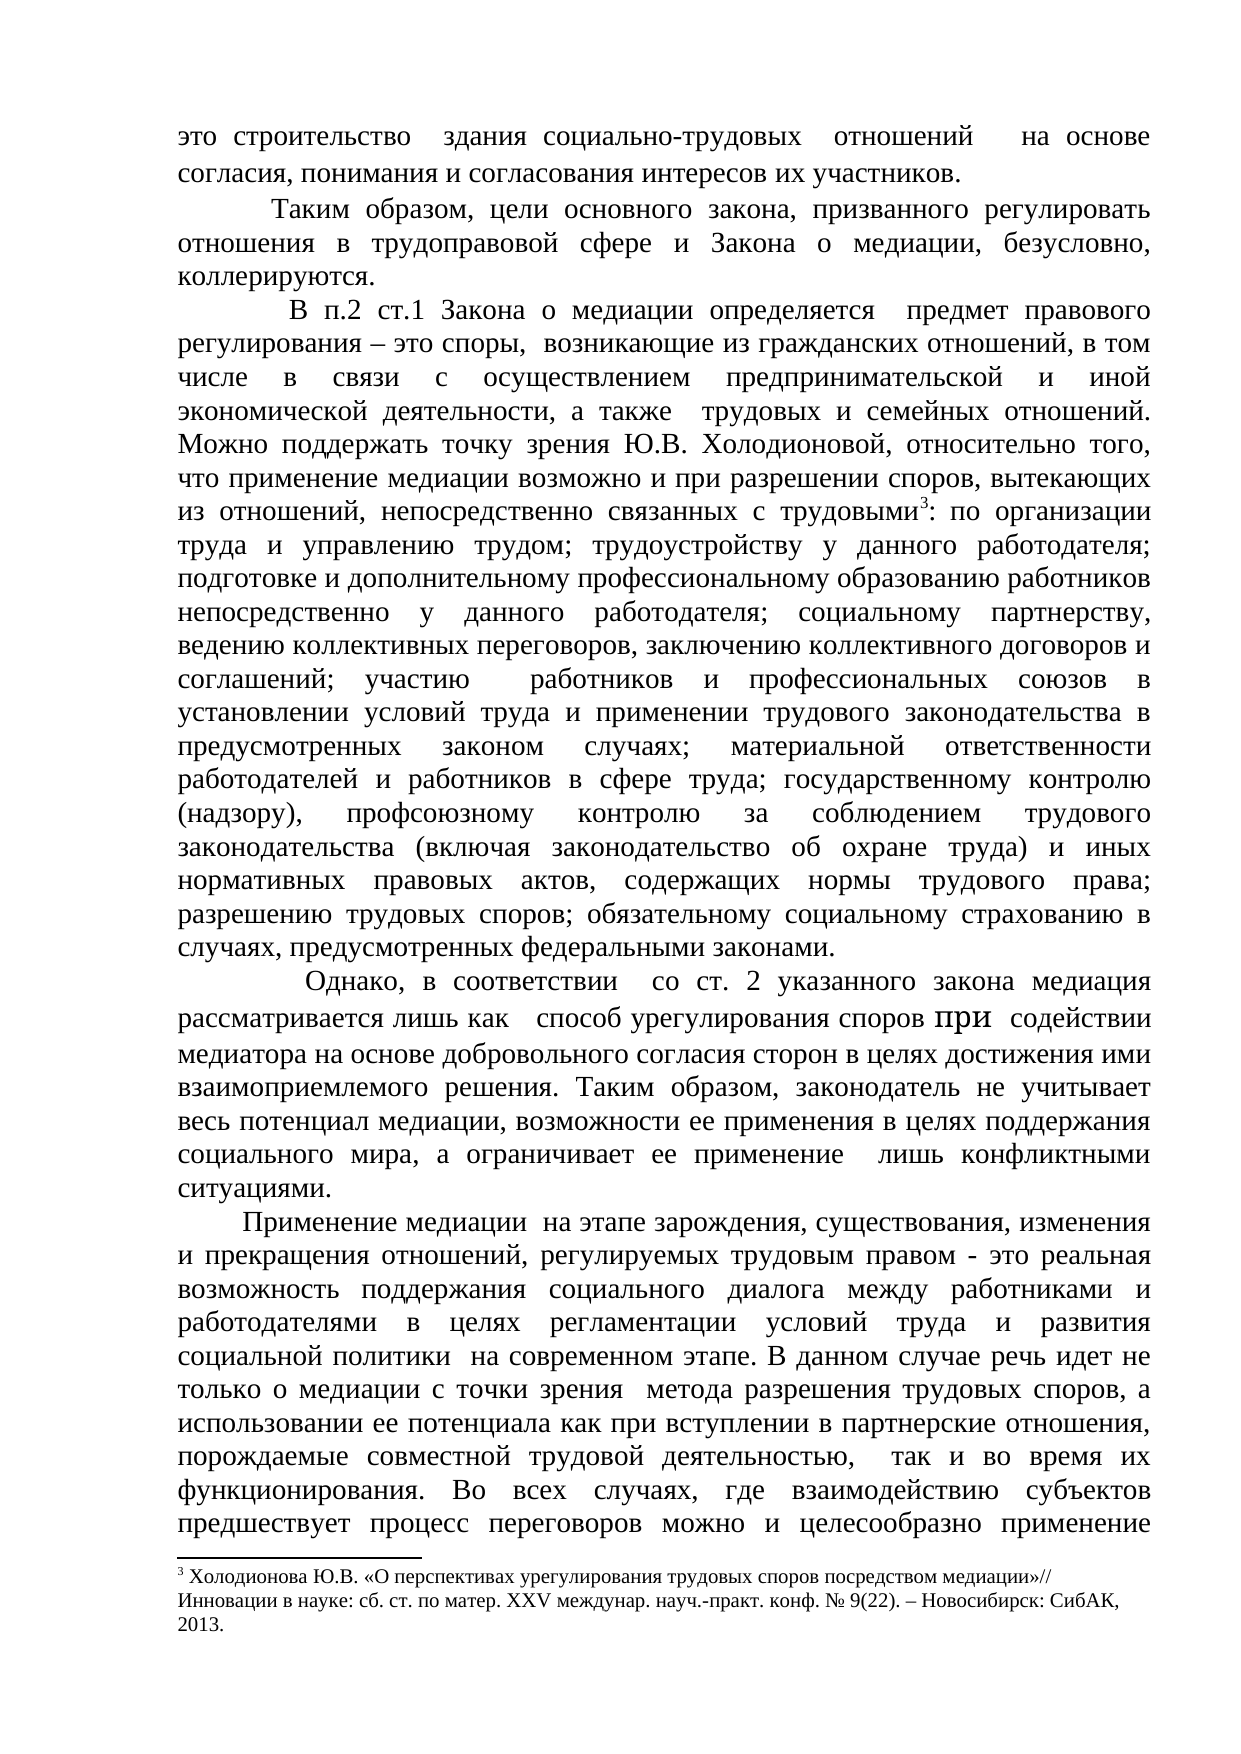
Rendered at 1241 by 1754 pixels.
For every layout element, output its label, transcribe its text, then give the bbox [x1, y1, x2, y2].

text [177, 118, 1152, 191]
text Однако, в соответствии со ст. 2 указанного закона медиация рассматривается лишь как способ урегулирования споров при содействии медиатора на основе добровольного согласия сторон в целях достижения ими взаимоприемлемого решения. Таким образом, законодатель не учитывает весь потенциал медиации, возможности ее применения в целях поддержания социального мира, а ограничивает ее применение лишь конфликтными ситуациями. [177, 963, 1152, 1204]
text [177, 1204, 1152, 1539]
text Таким образом, цели основного закона, призванного регулировать отношения в трудоправовой сфере и Закона о медиации, безусловно, коллерируются. [177, 191, 1152, 292]
text В п.2 ст.1 Закона о медиации определяется предмет правового регулирования – это споры, возникающие из гражданских отношений, в том числе в связи с осуществлением предпринимательской и иной экономической деятельности, а также трудовых и семейных отношений. Можно поддержать точку зрения Ю.В. Холодионовой, относительно того, что применение медиации возможно и при разрешении споров, вытекающих из отношений, непосредственно связанных с трудовыми: по организации труда и управлению трудом; трудоустройству у данного работодателя; подготовке и дополнительному профессиональному образованию работников непосредственно у данного работодателя; социальному партнерству, ведению коллективных переговоров, заключению коллективного договоров и соглашений; участию работников и профессиональных союзов в установлении условий труда и применении трудового законодательства в предусмотренных законом случаях; материальной ответственности работодателей и работников в сфере труда; государственному контролю (надзору), профсоюзному контролю за соблюдением трудового законодательства (включая законодательство об охране труда) и иных нормативных правовых актов, содержащих нормы трудового права; разрешению трудовых споров; обязательному социальному страхованию в случаях, предусмотренных федеральными законами. [177, 292, 1152, 963]
